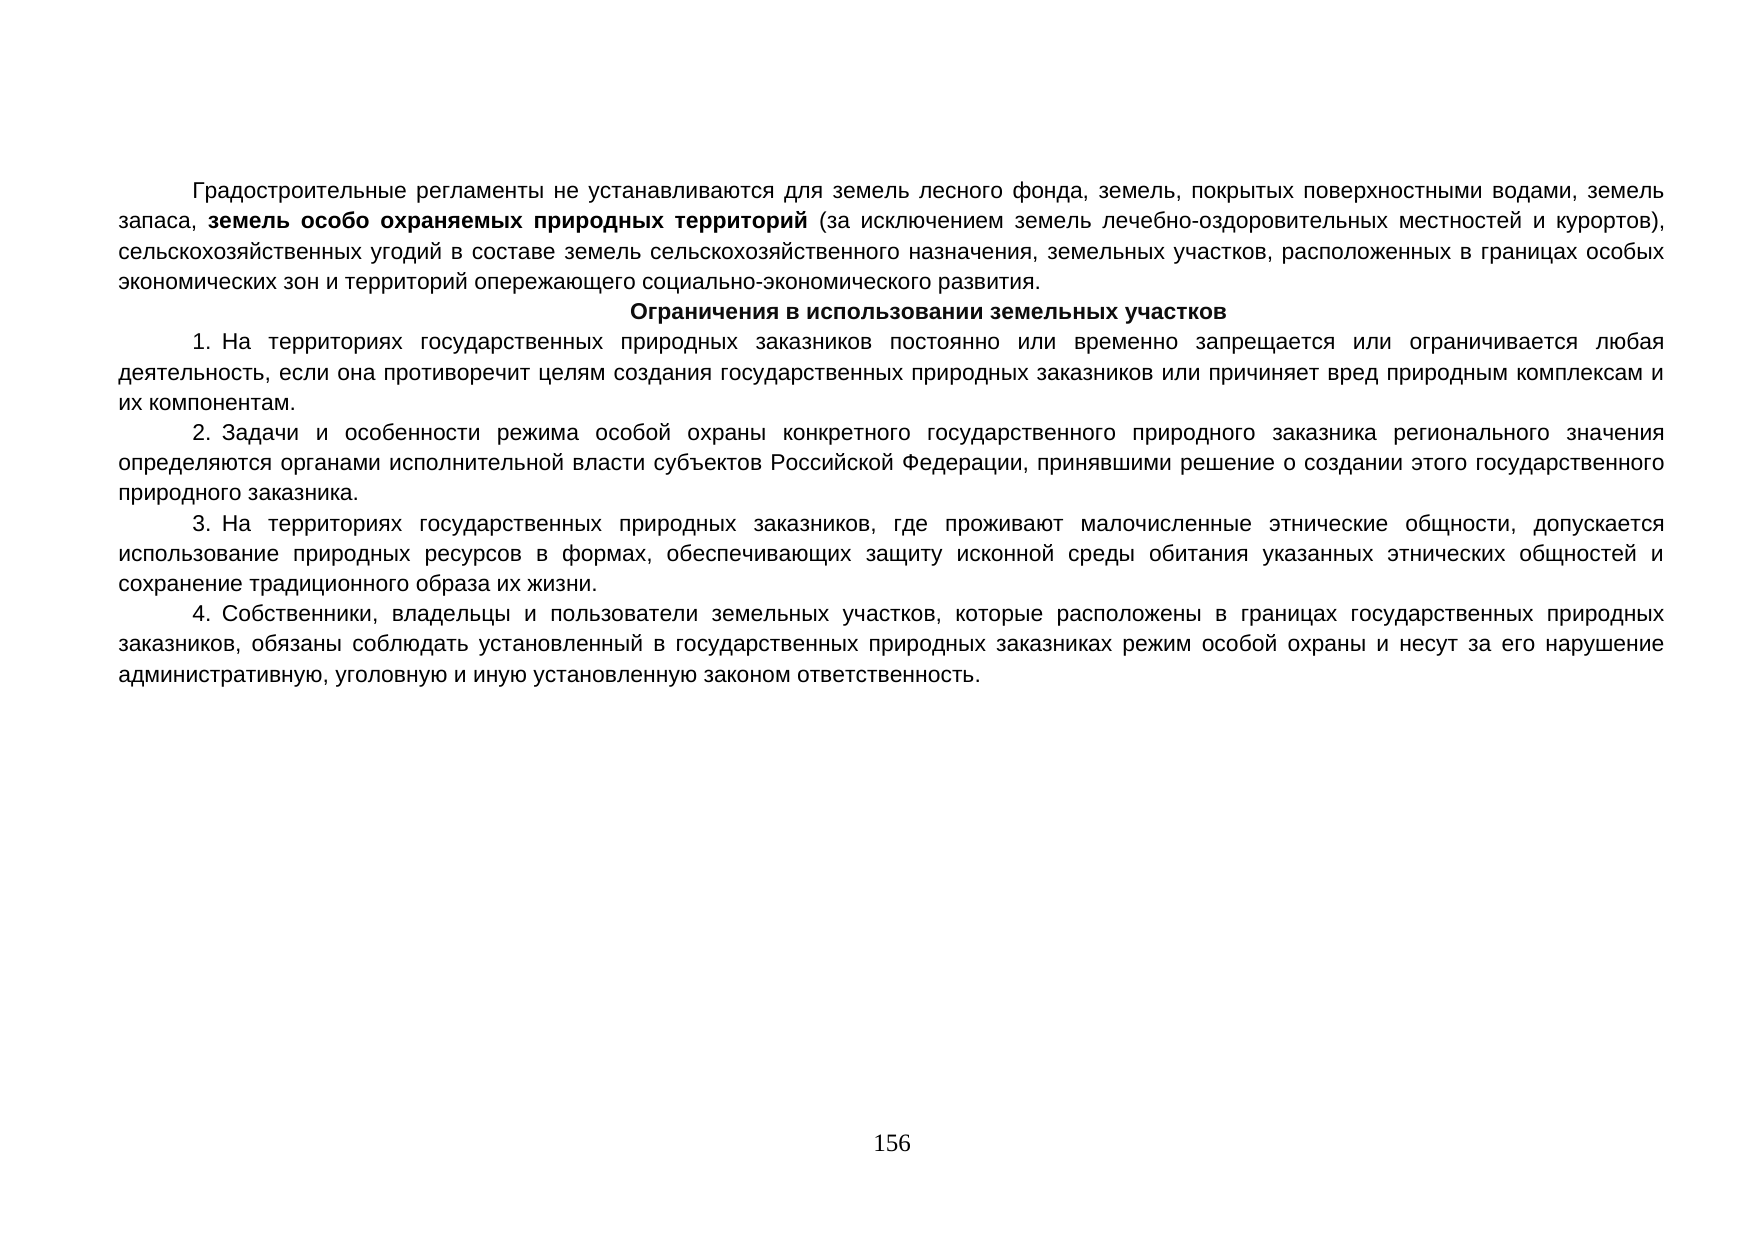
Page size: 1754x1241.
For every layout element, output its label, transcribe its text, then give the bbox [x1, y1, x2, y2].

list Задачи и особенности режима особой охраны конкретного государственного природного заказника регионального значения определяются органами исполнительной власти субъектов Российской Федерации, принявшими решение о создании этого государственного природного заказника. [118, 419, 1665, 506]
list Собственники, владельцы и пользователи земельных участков, которые расположены в границах государственных природных заказников, обязаны соблюдать установленный в государственных природных заказниках режим особой охраны и несут за его нарушение административную, уголовную и иную установленную законом ответственность. [118, 600, 1665, 687]
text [118, 177, 1665, 294]
text Ограничения в использовании земельных участков [118, 298, 1665, 324]
list На территориях государственных природных заказников постоянно или временно запрещается или ограничивается любая деятельность, если она противоречит целям создания государственных природных заказников или причиняет вред природным комплексам и их компонентам. [118, 328, 1665, 415]
list На территориях государственных природных заказников, где проживают малочисленные этнические общности, допускается использование природных ресурсов в формах, обеспечивающих защиту исконной среды обитания указанных этнических общностей и сохранение традиционного образа их жизни. [118, 509, 1665, 596]
